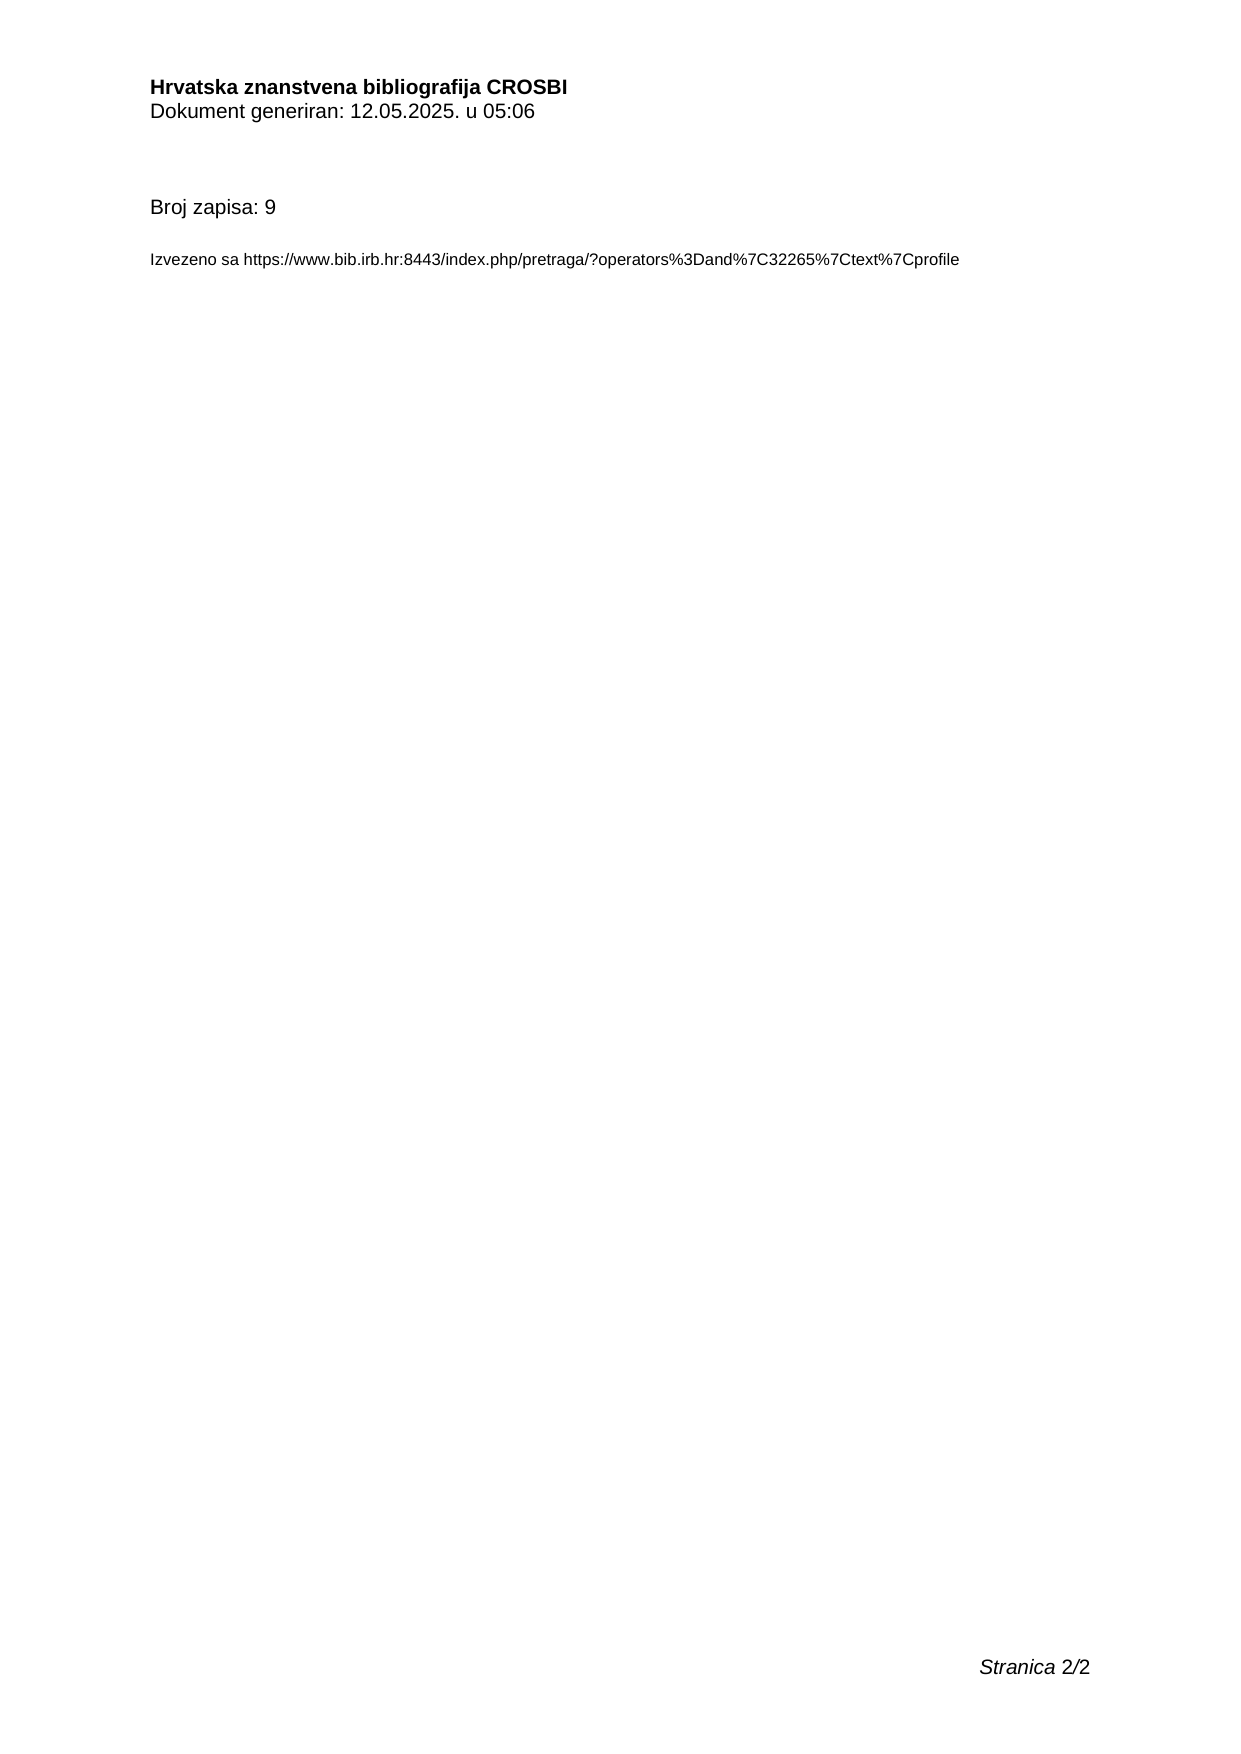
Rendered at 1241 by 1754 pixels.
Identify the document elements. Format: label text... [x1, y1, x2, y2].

text Broj zapisa: 9 [150, 195, 1090, 219]
text Izvezeno sa https://www.bib.irb.hr:8443/index.php/pretraga/?operators%3Dand%7C32265%7Ctext%7Cprofile [150, 250, 1090, 269]
